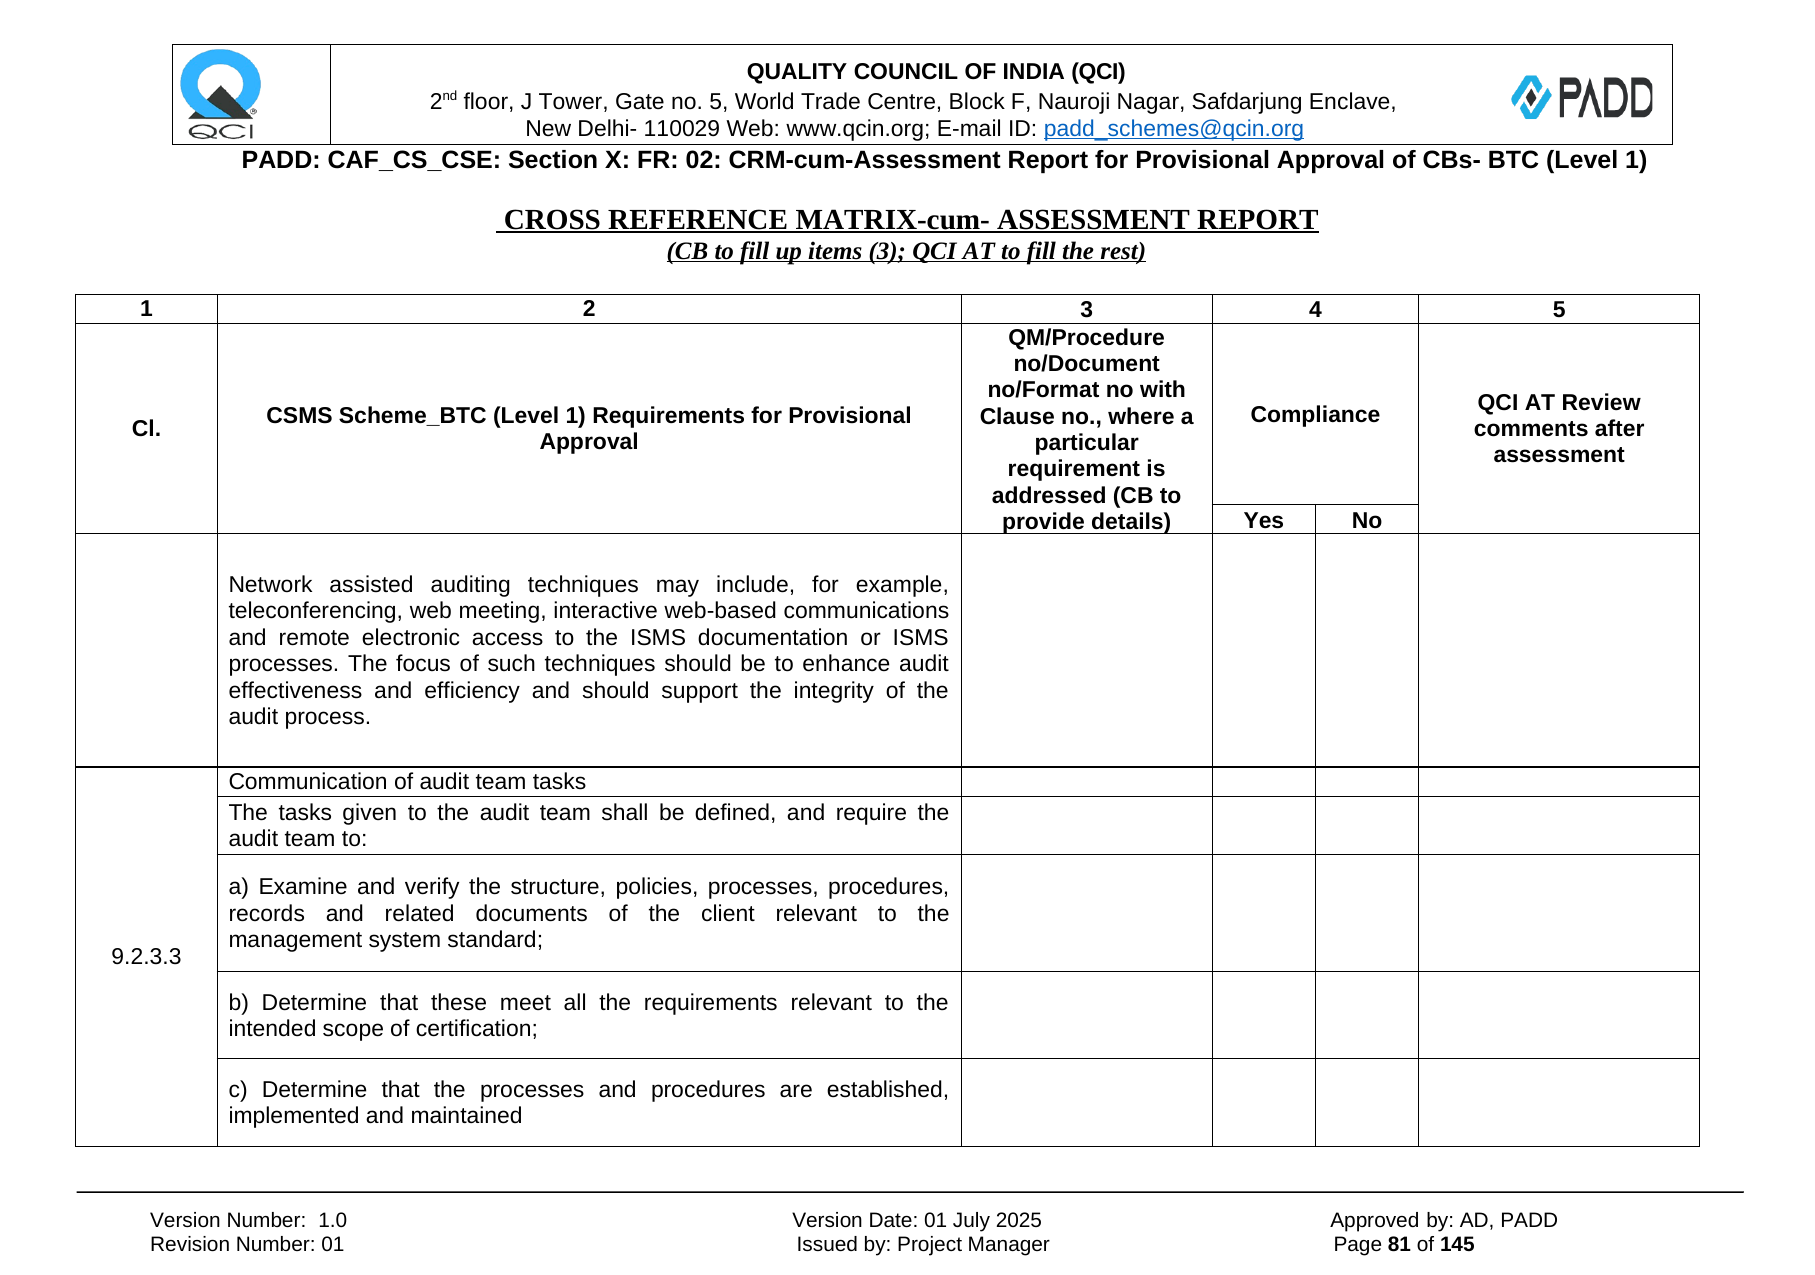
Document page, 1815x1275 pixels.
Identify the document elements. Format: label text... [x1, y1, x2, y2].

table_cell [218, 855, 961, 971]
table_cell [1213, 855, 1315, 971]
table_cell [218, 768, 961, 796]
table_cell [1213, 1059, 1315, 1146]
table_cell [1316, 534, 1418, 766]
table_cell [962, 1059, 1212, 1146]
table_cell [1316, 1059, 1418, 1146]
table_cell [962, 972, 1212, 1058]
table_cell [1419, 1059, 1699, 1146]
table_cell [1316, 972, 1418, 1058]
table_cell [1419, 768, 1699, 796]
table_cell CSMS Scheme_BTC (Level 1) Requirements for Provisional Approval [218, 324, 961, 533]
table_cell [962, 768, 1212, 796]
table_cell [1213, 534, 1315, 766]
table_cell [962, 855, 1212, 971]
table_cell QM/Procedure no/Document no/Format no with Clause no., where a particular requirement is addressed (CB to provide details) [962, 324, 1212, 533]
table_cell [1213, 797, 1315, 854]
table_header 1 [76, 295, 217, 323]
table_header 5 [1419, 295, 1699, 323]
table_header 3 [962, 295, 1212, 323]
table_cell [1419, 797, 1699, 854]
table_header 4 [1213, 295, 1418, 323]
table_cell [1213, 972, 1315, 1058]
table_cell Yes [1213, 505, 1315, 533]
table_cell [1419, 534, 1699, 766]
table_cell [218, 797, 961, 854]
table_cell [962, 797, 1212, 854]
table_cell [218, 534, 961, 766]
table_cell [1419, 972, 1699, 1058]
picture [1510, 75, 1653, 119]
picture [173, 45, 267, 142]
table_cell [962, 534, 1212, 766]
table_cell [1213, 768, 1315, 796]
table_header 2 [218, 295, 961, 323]
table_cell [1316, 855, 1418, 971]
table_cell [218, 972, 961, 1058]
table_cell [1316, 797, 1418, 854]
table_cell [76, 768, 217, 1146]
table_cell Cl. [76, 324, 217, 533]
table_cell No [1316, 505, 1418, 533]
table_cell Compliance [1213, 324, 1418, 504]
table_cell QCI AT Review comments after assessment [1419, 324, 1699, 533]
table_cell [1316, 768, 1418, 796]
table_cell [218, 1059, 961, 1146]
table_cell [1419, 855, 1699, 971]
